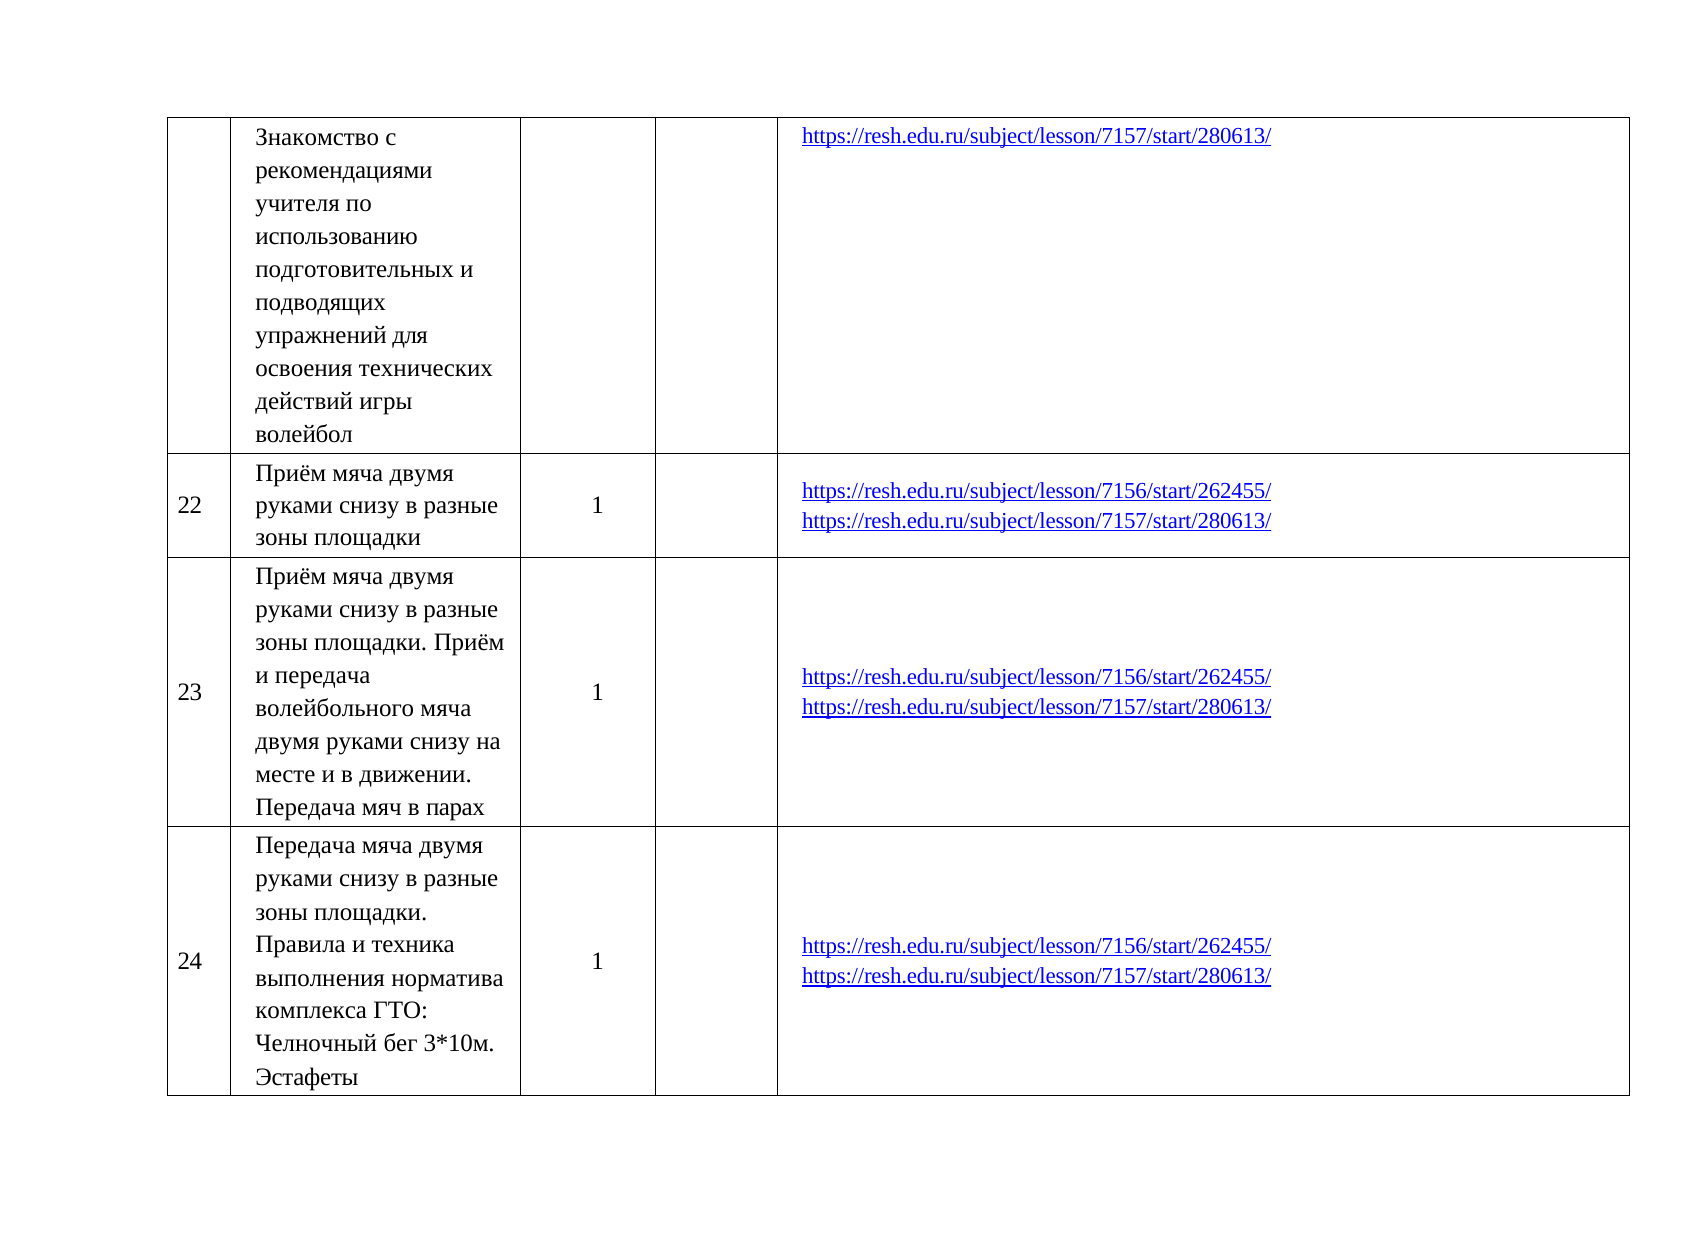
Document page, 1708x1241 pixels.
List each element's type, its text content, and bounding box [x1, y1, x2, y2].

table_header https://resh.edu.ru/subject/lesson/7157/start/280613/ [778, 118, 1629, 453]
table_cell 23 [168, 558, 230, 826]
table_cell https://resh.edu.ru/subject/lesson/7156/start/262455/ https://resh.edu.ru/subject/lesson/7157/start/280613/ [778, 558, 1629, 826]
table_cell [656, 558, 777, 826]
table_cell 1 [521, 827, 655, 1095]
table_cell [656, 827, 777, 1095]
table_header Знакомство с рекомендациями учителя по использованию подготовительных и подводящих упражнений для освоения технических действий игры волейбол [231, 118, 520, 453]
table_cell 22 [168, 454, 230, 556]
table_header [521, 118, 655, 453]
table_cell https://resh.edu.ru/subject/lesson/7156/start/262455/ https://resh.edu.ru/subject/lesson/7157/start/280613/ [778, 827, 1629, 1095]
table_cell [656, 454, 777, 556]
table_cell Приём мяча двумя руками снизу в разные зоны площадки [231, 454, 520, 556]
table_cell Передача мяча двумя руками снизу в разные зоны площадки. Правила и техника выполнения норматива комплекса ГТО: Челночный бег 3*10м. Эстафеты [231, 827, 520, 1095]
table_cell Приём мяча двумя руками снизу в разные зоны площадки. Приём и передача волейбольного мяча двумя руками снизу на месте и в движении. Передача мяч в парах [231, 558, 520, 826]
table_cell 24 [168, 827, 230, 1095]
table_cell 1 [521, 454, 655, 556]
table_header [168, 118, 230, 453]
table_header [656, 118, 777, 453]
table_cell 1 [521, 558, 655, 826]
table_cell https://resh.edu.ru/subject/lesson/7156/start/262455/ https://resh.edu.ru/subject/lesson/7157/start/280613/ [778, 454, 1629, 556]
